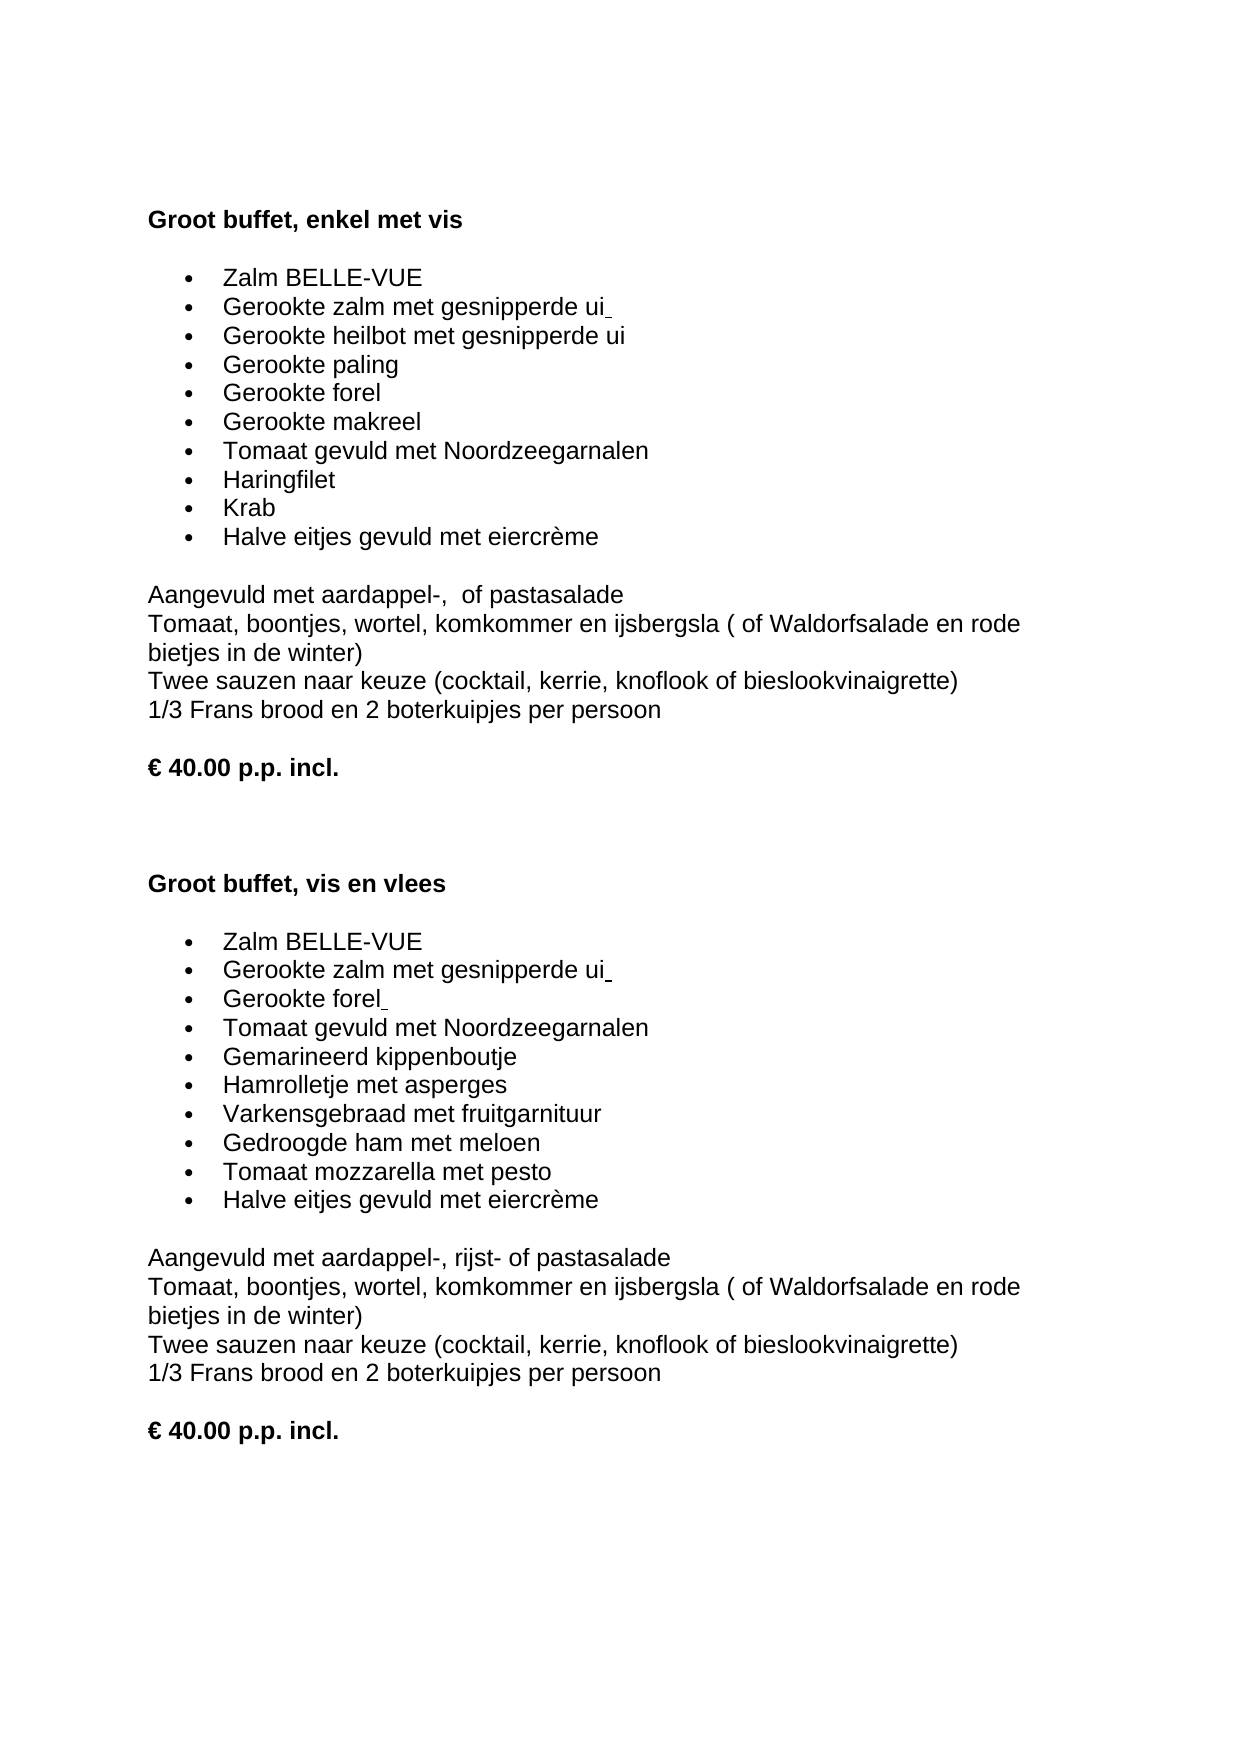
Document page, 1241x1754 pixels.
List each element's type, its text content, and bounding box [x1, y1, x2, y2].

list Gerookte zalm met gesnipperde ui [185, 956, 1093, 984]
list Krab [185, 493, 1093, 522]
list Gedroogde ham met meloen [185, 1128, 1093, 1157]
list Haringfilet [185, 465, 1093, 493]
list Tomaat gevuld met Noordzeegarnalen [185, 436, 1093, 465]
list Halve eitjes gevuld met eiercrème [185, 1186, 1093, 1214]
list Halve eitjes gevuld met eiercrème [185, 522, 1093, 551]
list Gemarineerd kippenboutje [185, 1042, 1093, 1071]
list Gerookte paling [185, 350, 1093, 378]
list Zalm BELLE-VUE [185, 263, 1093, 292]
text € 40.00 p.p. incl. [148, 1416, 1093, 1445]
text Aangevuld met aardappel-, of pastasalade Tomaat, boontjes, wortel, komkommer en ijsbergsla ( of Waldorfsalade en rode bietjes in de winter) Twee sauzen naar keuze (cocktail, kerrie, knoflook of bieslookvinaigrette) 1/3 Frans brood en 2 boterkuipjes per persoon [148, 580, 1093, 724]
text Groot buffet, enkel met vis [148, 206, 1093, 234]
text € 40.00 p.p. incl. [148, 753, 1093, 782]
list Gerookte makreel [185, 407, 1093, 436]
list Gerookte zalm met gesnipperde ui [185, 292, 1093, 321]
text Groot buffet, vis en vlees [148, 869, 1093, 898]
list Tomaat mozzarella met pesto [185, 1157, 1093, 1186]
list Gerookte forel [185, 984, 1093, 1013]
list Varkensgebraad met fruitgarnituur [185, 1099, 1093, 1128]
list Tomaat gevuld met Noordzeegarnalen [185, 1013, 1093, 1042]
list Gerookte heilbot met gesnipperde ui [185, 321, 1093, 350]
list Gerookte forel [185, 378, 1093, 407]
list Hamrolletje met asperges [185, 1071, 1093, 1099]
list Zalm BELLE-VUE [185, 927, 1093, 956]
text Aangevuld met aardappel-, rijst- of pastasalade Tomaat, boontjes, wortel, komkommer en ijsbergsla ( of Waldorfsalade en rode bietjes in de winter) Twee sauzen naar keuze (cocktail, kerrie, knoflook of bieslookvinaigrette) 1/3 Frans brood en 2 boterkuipjes per persoon [148, 1243, 1093, 1387]
